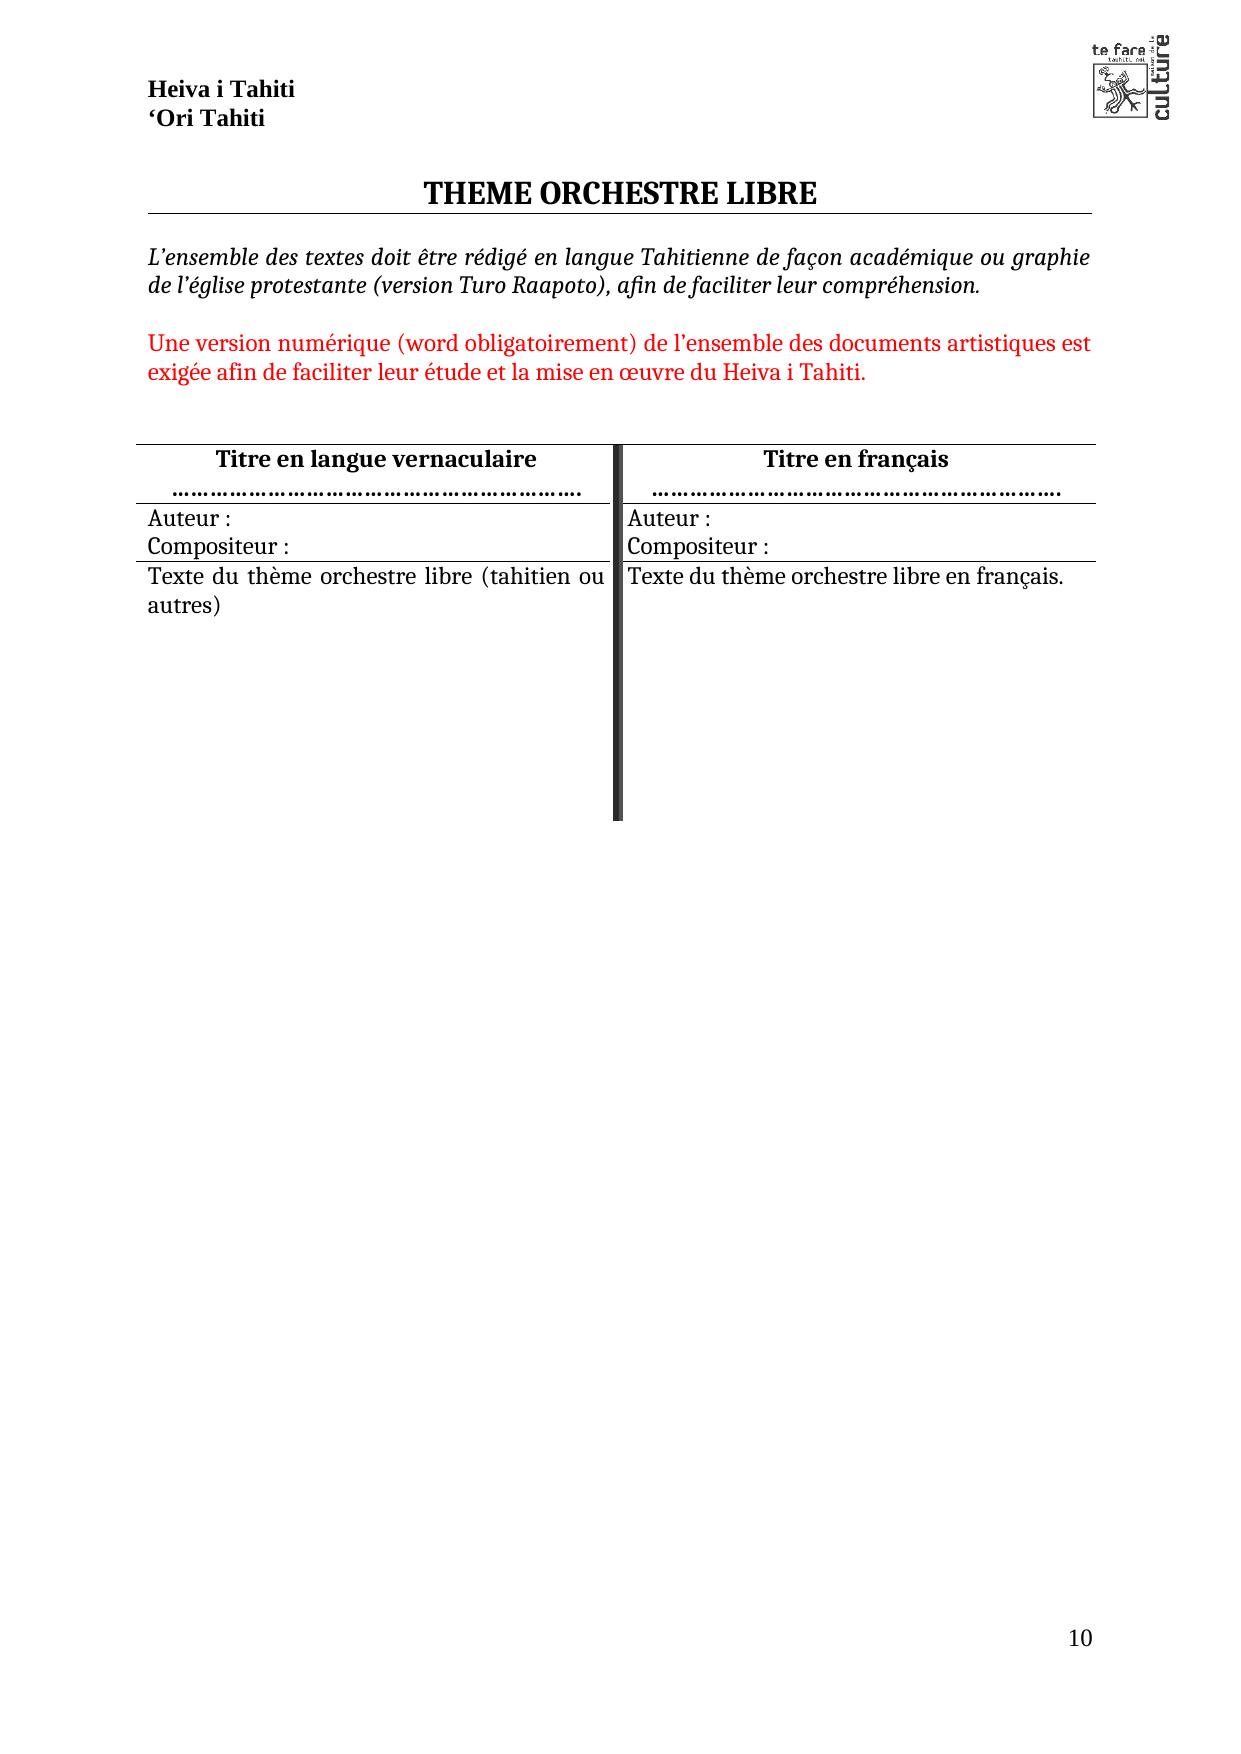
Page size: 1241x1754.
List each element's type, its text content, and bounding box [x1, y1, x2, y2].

table_cell Auteur : Compositeur : [136, 504, 610, 561]
table_cell Texte du thème orchestre libre (tahitien ou autres) [136, 562, 610, 821]
table_header Titre en français ………………………………………………………. [623, 445, 1096, 502]
table_cell Texte du thème orchestre libre en français. [623, 562, 1096, 821]
table_header Titre en langue vernaculaire ………………………………………………………. [136, 445, 610, 502]
text L’ensemble des textes doit être rédigé en langue Tahitienne de façon académique ou graphie de l’église protestante (version Turo Raapoto), afin de faciliter leur compréhension. [148, 243, 1092, 300]
picture [1092, 35, 1170, 120]
table_cell Auteur : Compositeur : [623, 504, 1096, 561]
text THEME ORCHESTRE LIBRE [148, 174, 1092, 213]
text Une version numérique (word obligatoirement) de l’ensemble des documents artistiques est exigée afin de faciliter leur étude et la mise en œuvre du Heiva i Tahiti. [148, 329, 1092, 386]
